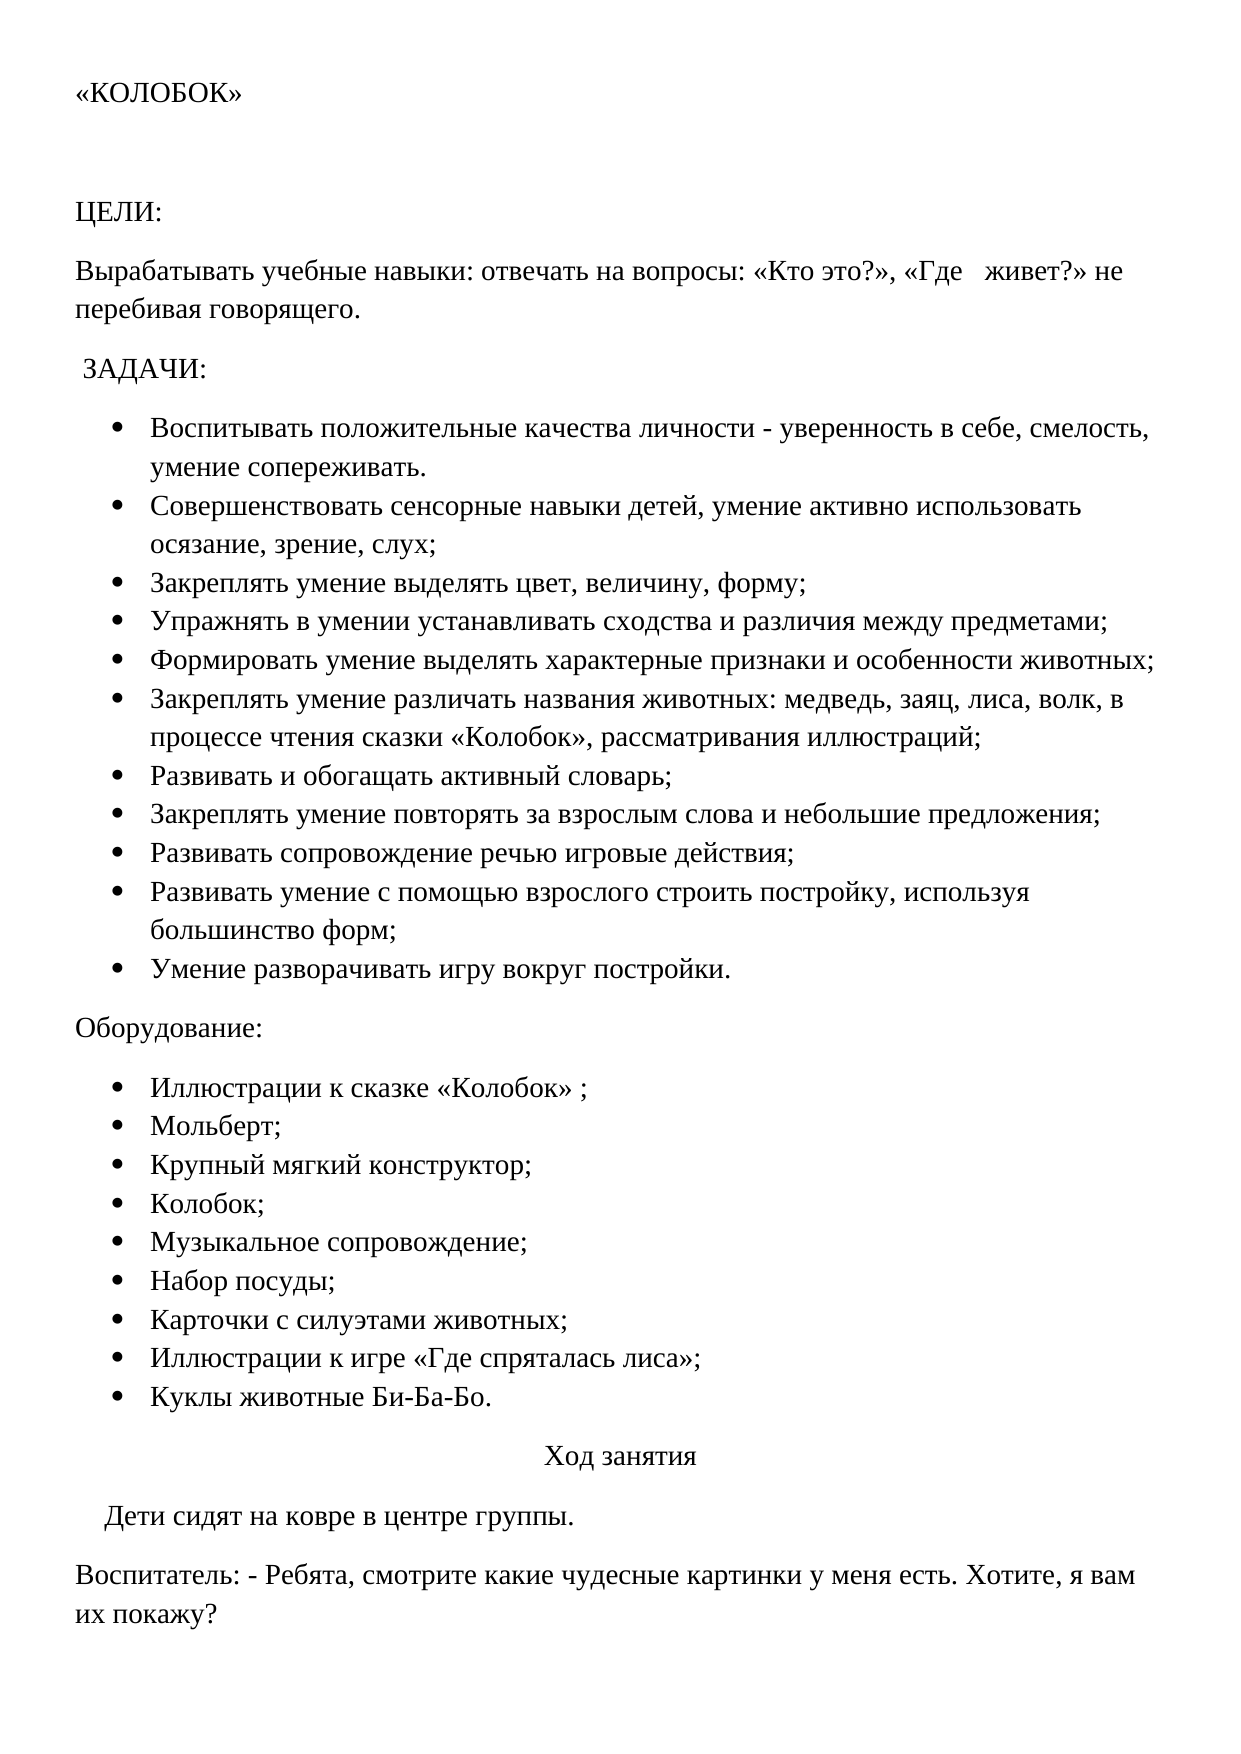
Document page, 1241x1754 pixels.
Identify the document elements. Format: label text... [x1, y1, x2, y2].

list Иллюстрации к игре «Где спряталась лиса»; [112, 1340, 1165, 1374]
list Набор посуды; [112, 1263, 1165, 1297]
list Развивать сопровождение речью игровые действия; [112, 835, 1165, 869]
text «КОЛОБОК» [75, 75, 1165, 108]
list Воспитывать положительные качества личности - уверенность в себе, смелость, умение сопереживать. [112, 410, 1165, 483]
text ЗАДАЧИ: [75, 351, 1165, 384]
text Дети сидят на ковре в центре группы. [75, 1498, 1165, 1531]
list Колобок; [112, 1186, 1165, 1219]
list Закреплять умение различать названия животных: медведь, заяц, лиса, волк, в процессе чтения сказки «Колобок», рассматривания иллюстраций; [112, 681, 1165, 753]
list Развивать умение с помощью взрослого строить постройку, используя большинство форм; [112, 874, 1165, 946]
list Умение разворачивать игру вокруг постройки. [112, 951, 1165, 985]
list Карточки с силуэтами животных; [112, 1302, 1165, 1335]
list Иллюстрации к сказке «Колобок» ; [112, 1070, 1165, 1103]
list Совершенствовать сенсорные навыки детей, умение активно использовать осязание, зрение, слух; [112, 488, 1165, 560]
list Куклы животные Би-Ба-Бо. [112, 1379, 1165, 1413]
list Упражнять в умении устанавливать сходства и различия между предметами; [112, 603, 1165, 637]
list Крупный мягкий конструктор; [112, 1147, 1165, 1181]
list Закреплять умение выделять цвет, величину, форму; [112, 565, 1165, 598]
text Воспитатель: - Ребята, смотрите какие чудесные картинки у меня есть. Хотите, я вам их покажу? [75, 1557, 1165, 1629]
text Оборудование: [75, 1011, 1165, 1044]
text ЦЕЛИ: [75, 194, 1165, 227]
list Формировать умение выделять характерные признаки и особенности животных; [112, 642, 1165, 676]
list Развивать и обогащать активный словарь; [112, 758, 1165, 792]
text Ход занятия [75, 1438, 1165, 1472]
list Закреплять умение повторять за взрослым слова и небольшие предложения; [112, 797, 1165, 830]
text Вырабатывать учебные навыки: отвечать на вопросы: «Кто это?», «Где живет?» не перебивая говорящего. [75, 253, 1165, 325]
list Музыкальное сопровождение; [112, 1224, 1165, 1258]
list Мольберт; [112, 1108, 1165, 1142]
